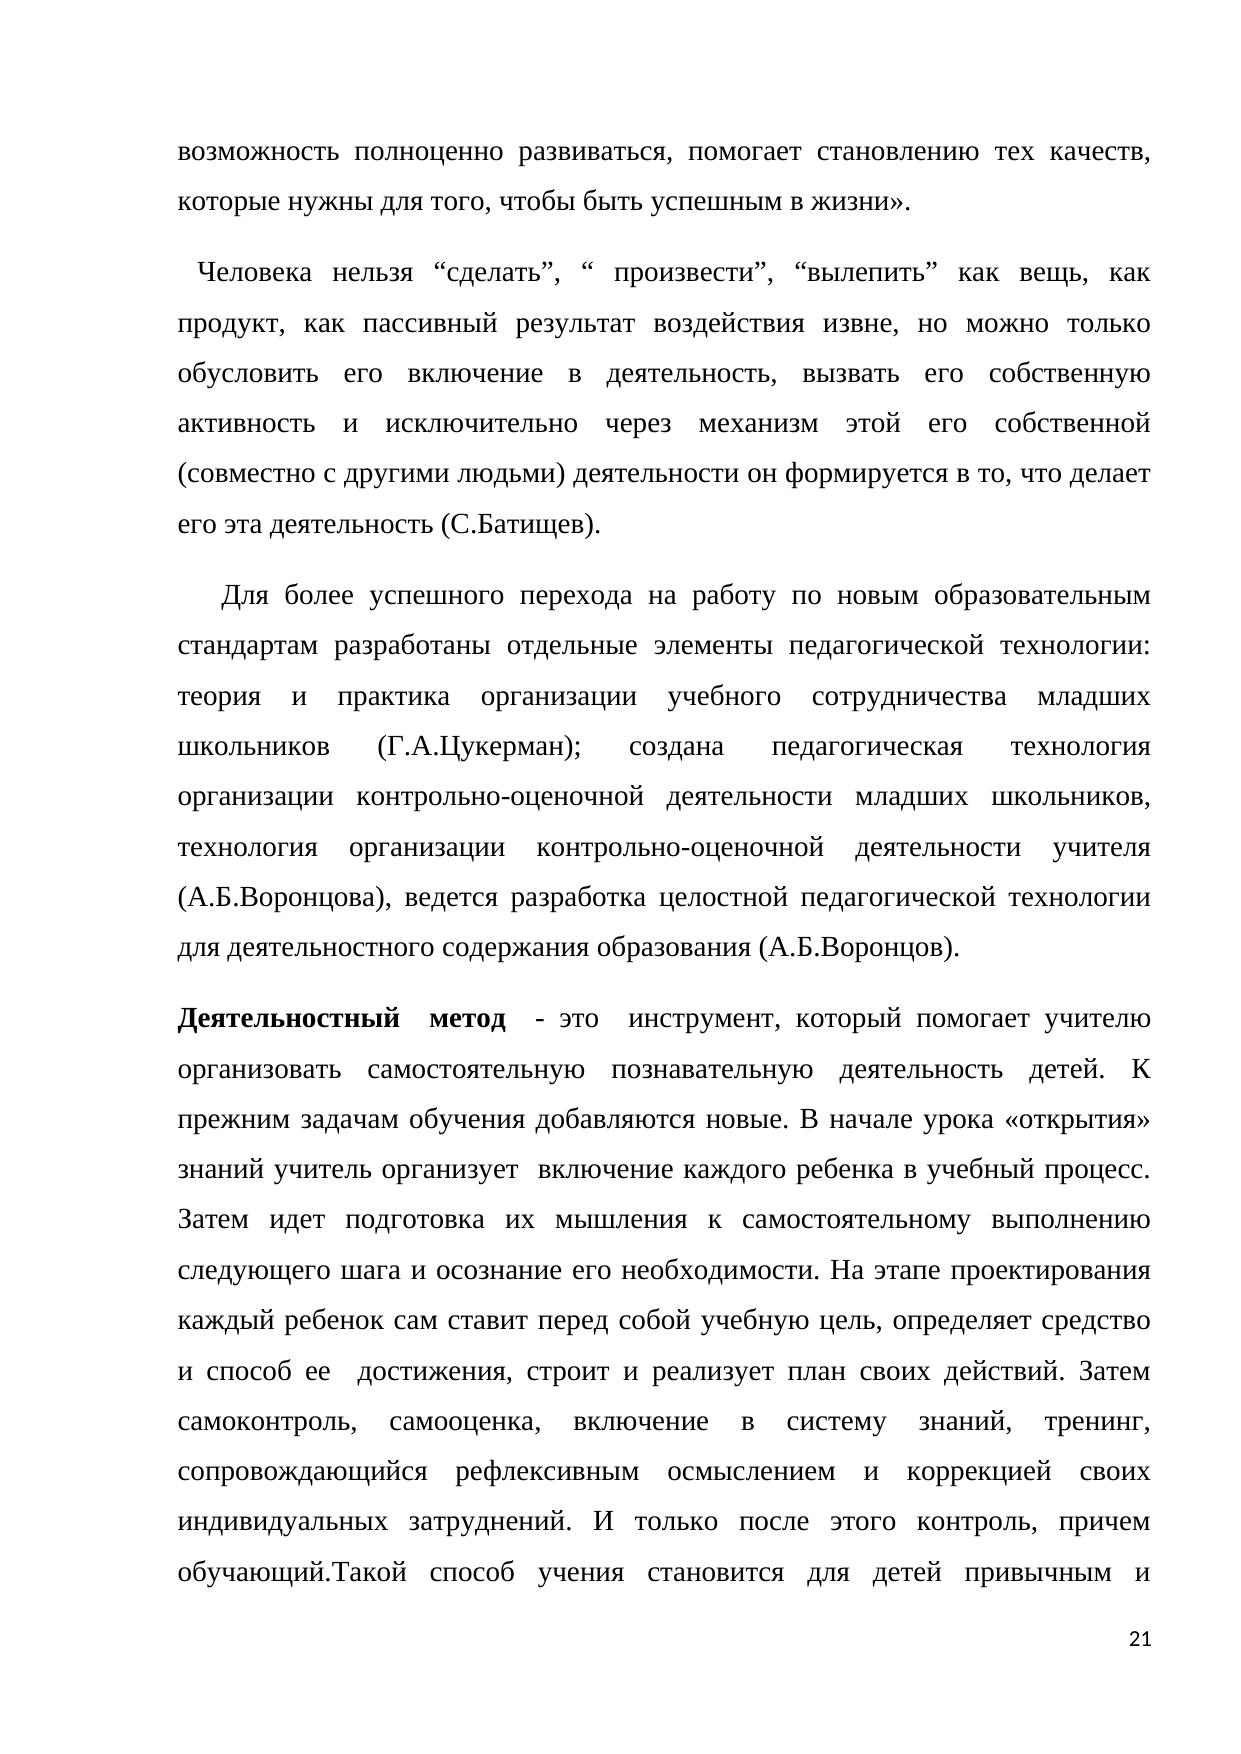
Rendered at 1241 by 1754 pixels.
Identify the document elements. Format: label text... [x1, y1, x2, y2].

text Для более успешного перехода на работу по новым образовательным стандартам разработаны отдельные элементы педагогической технологии: теория и практика организации учебного сотрудничества младших школьников (Г.А.Цукерман); создана педагогическая технология организации контрольно-оценочной деятельности младших школьников, технология организации контрольно-оценочной деятельности учителя (А.Б.Воронцова), ведется разработка целостной педагогической технологии для деятельностного содержания образования (А.Б.Воронцов). [177, 577, 1152, 963]
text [177, 1000, 1152, 1587]
text Человека нельзя “сделать”, “ произвести”, “вылепить” как вещь, как продукт, как пассивный результат воздействия извне, но можно только обусловить его включение в деятельность, вызвать его собственную активность и исключительно через механизм этой его собственной (совместно с другими людьми) деятельности он формируется в то, что делает его эта деятельность (С.Батищев). [177, 254, 1152, 539]
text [177, 133, 1152, 217]
